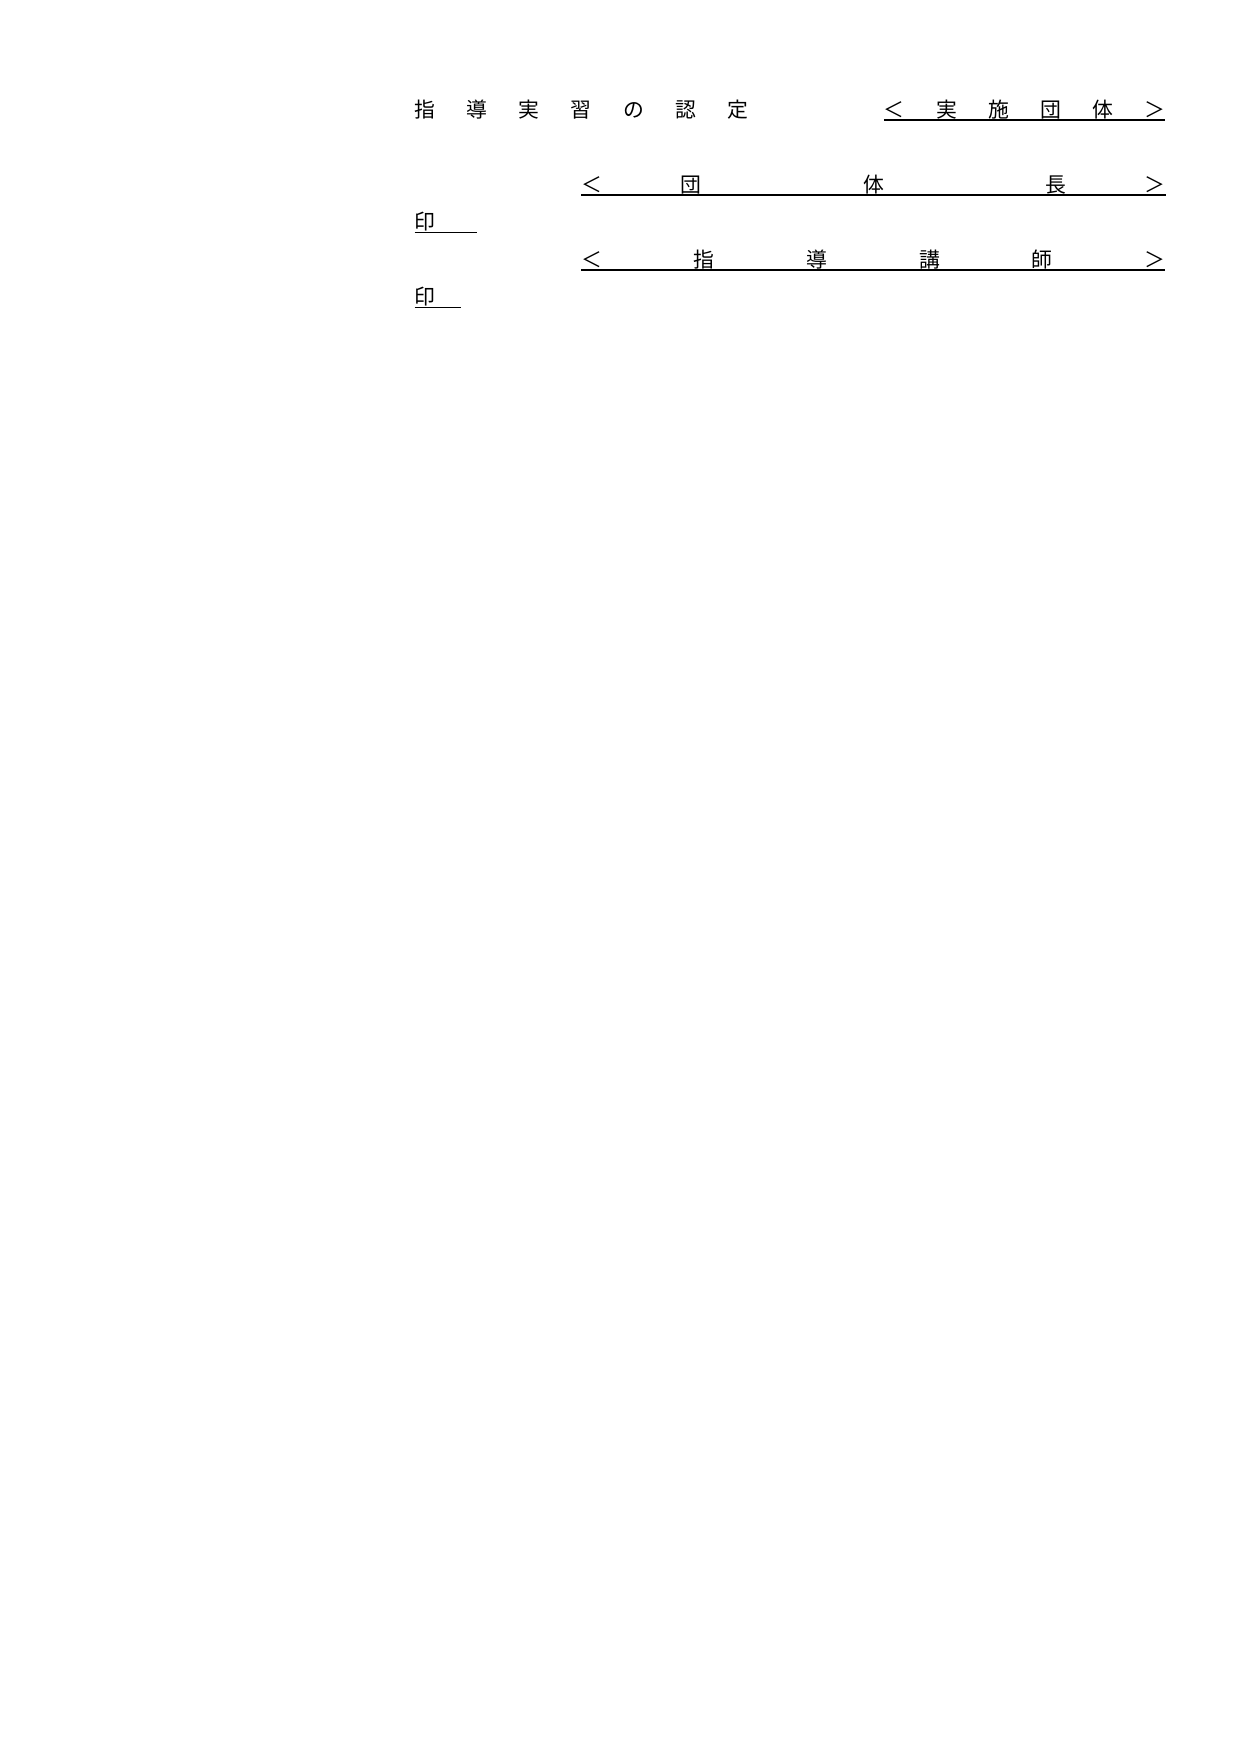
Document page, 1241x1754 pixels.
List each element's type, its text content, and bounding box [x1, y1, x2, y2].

text ＜団 体 長＞ 印 . [414, 164, 1165, 239]
text ＜指導講師＞ 印 . [414, 239, 1165, 314]
text 指導実習の認定 ＜実施団体＞ . [414, 89, 1165, 164]
